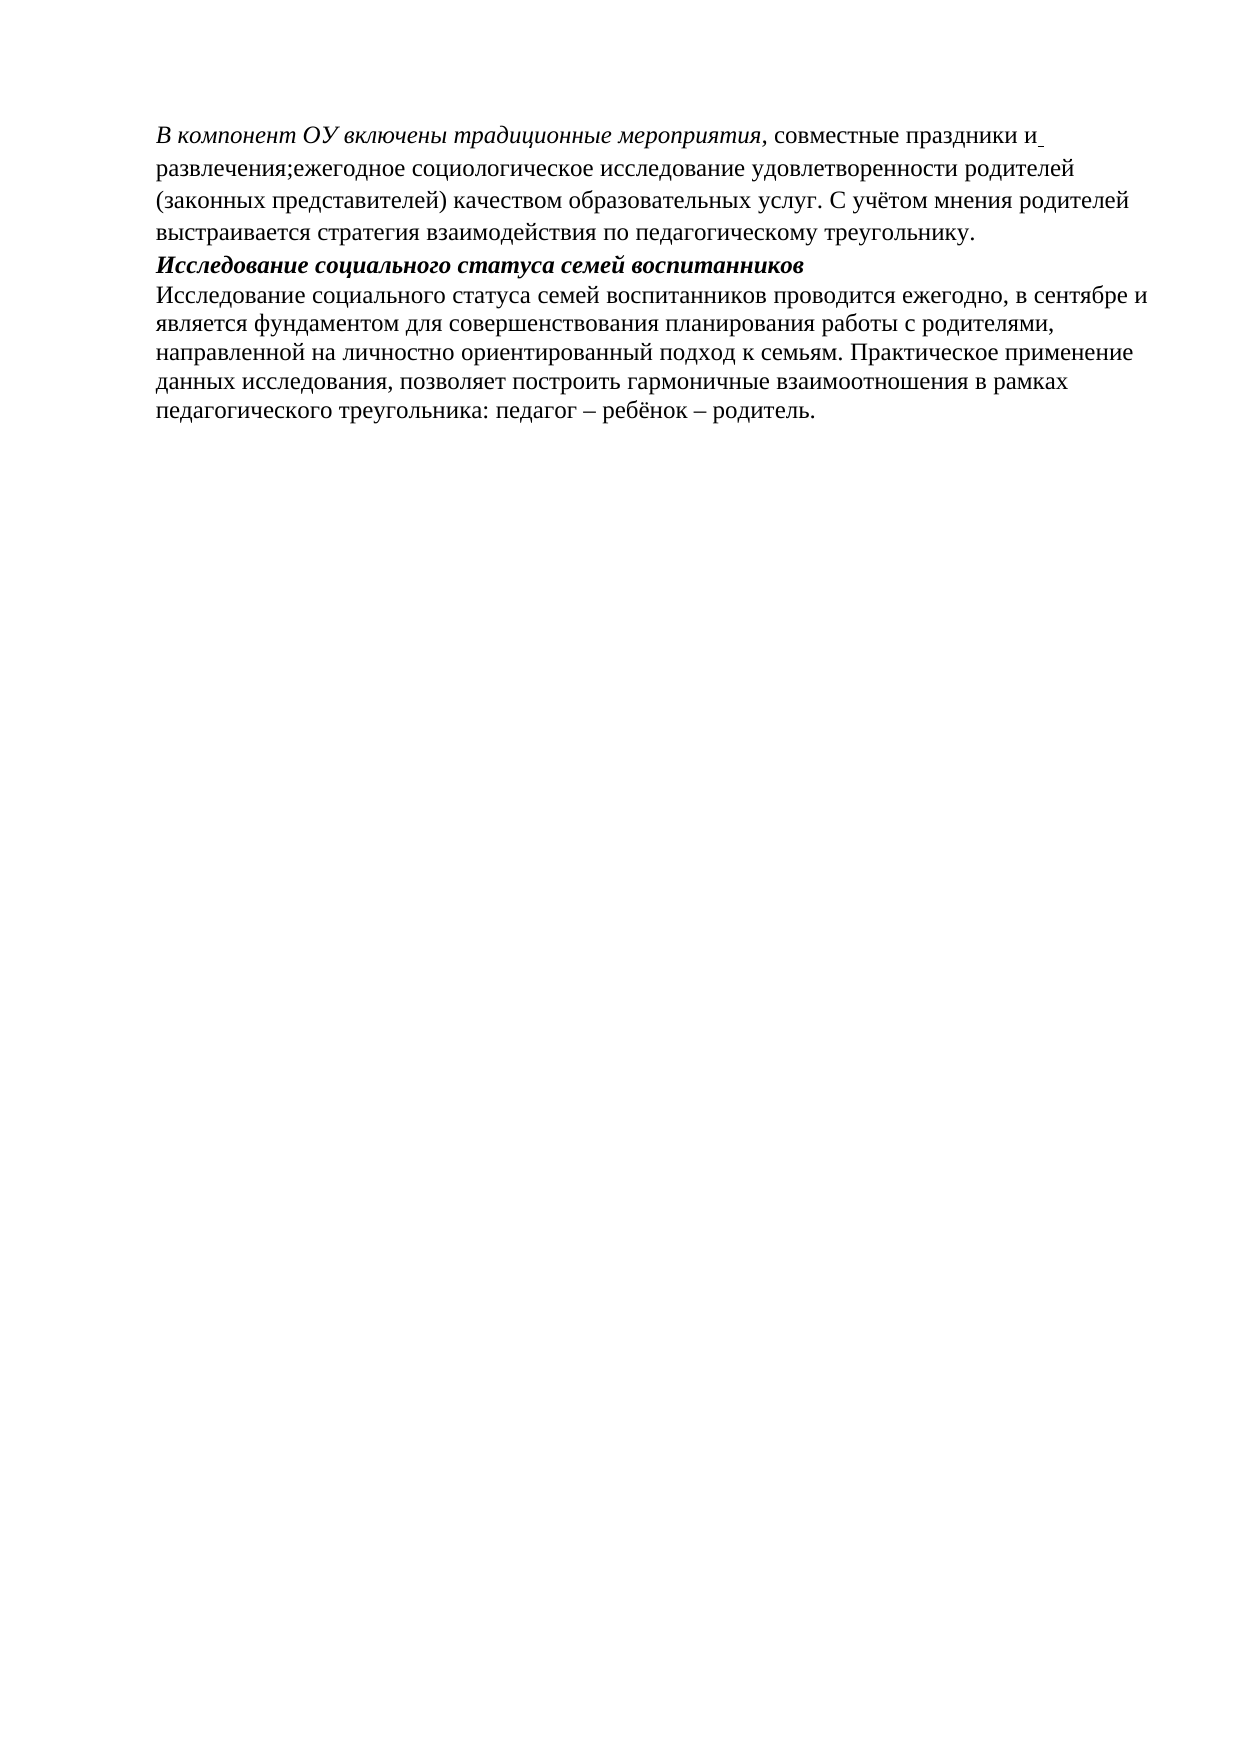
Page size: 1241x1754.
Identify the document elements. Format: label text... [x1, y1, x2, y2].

subtitle Исследование социального статуса семей воспитанников [156, 248, 1166, 280]
text Исследование социального статуса семей воспитанников проводится ежегодно, в сентябре и является фундаментом для совершенствования планирования работы с родителями, направленной на личностно ориентированный подход к семьям. Практическое применение данных исследования, позволяет построить гармоничные взаимоотношения в рамках педагогического треугольника: педагог – ребёнок – родитель. [156, 280, 1166, 423]
text В компонент ОУ включены традиционные мероприятия, совместные праздники и развлечения;ежегодное социологическое исследование удовлетворенности родителей (законных представителей) качеством образовательных услуг. С учётом мнения родителей выстраивается стратегия взаимодействия по педагогическому треугольнику. [156, 118, 1166, 247]
